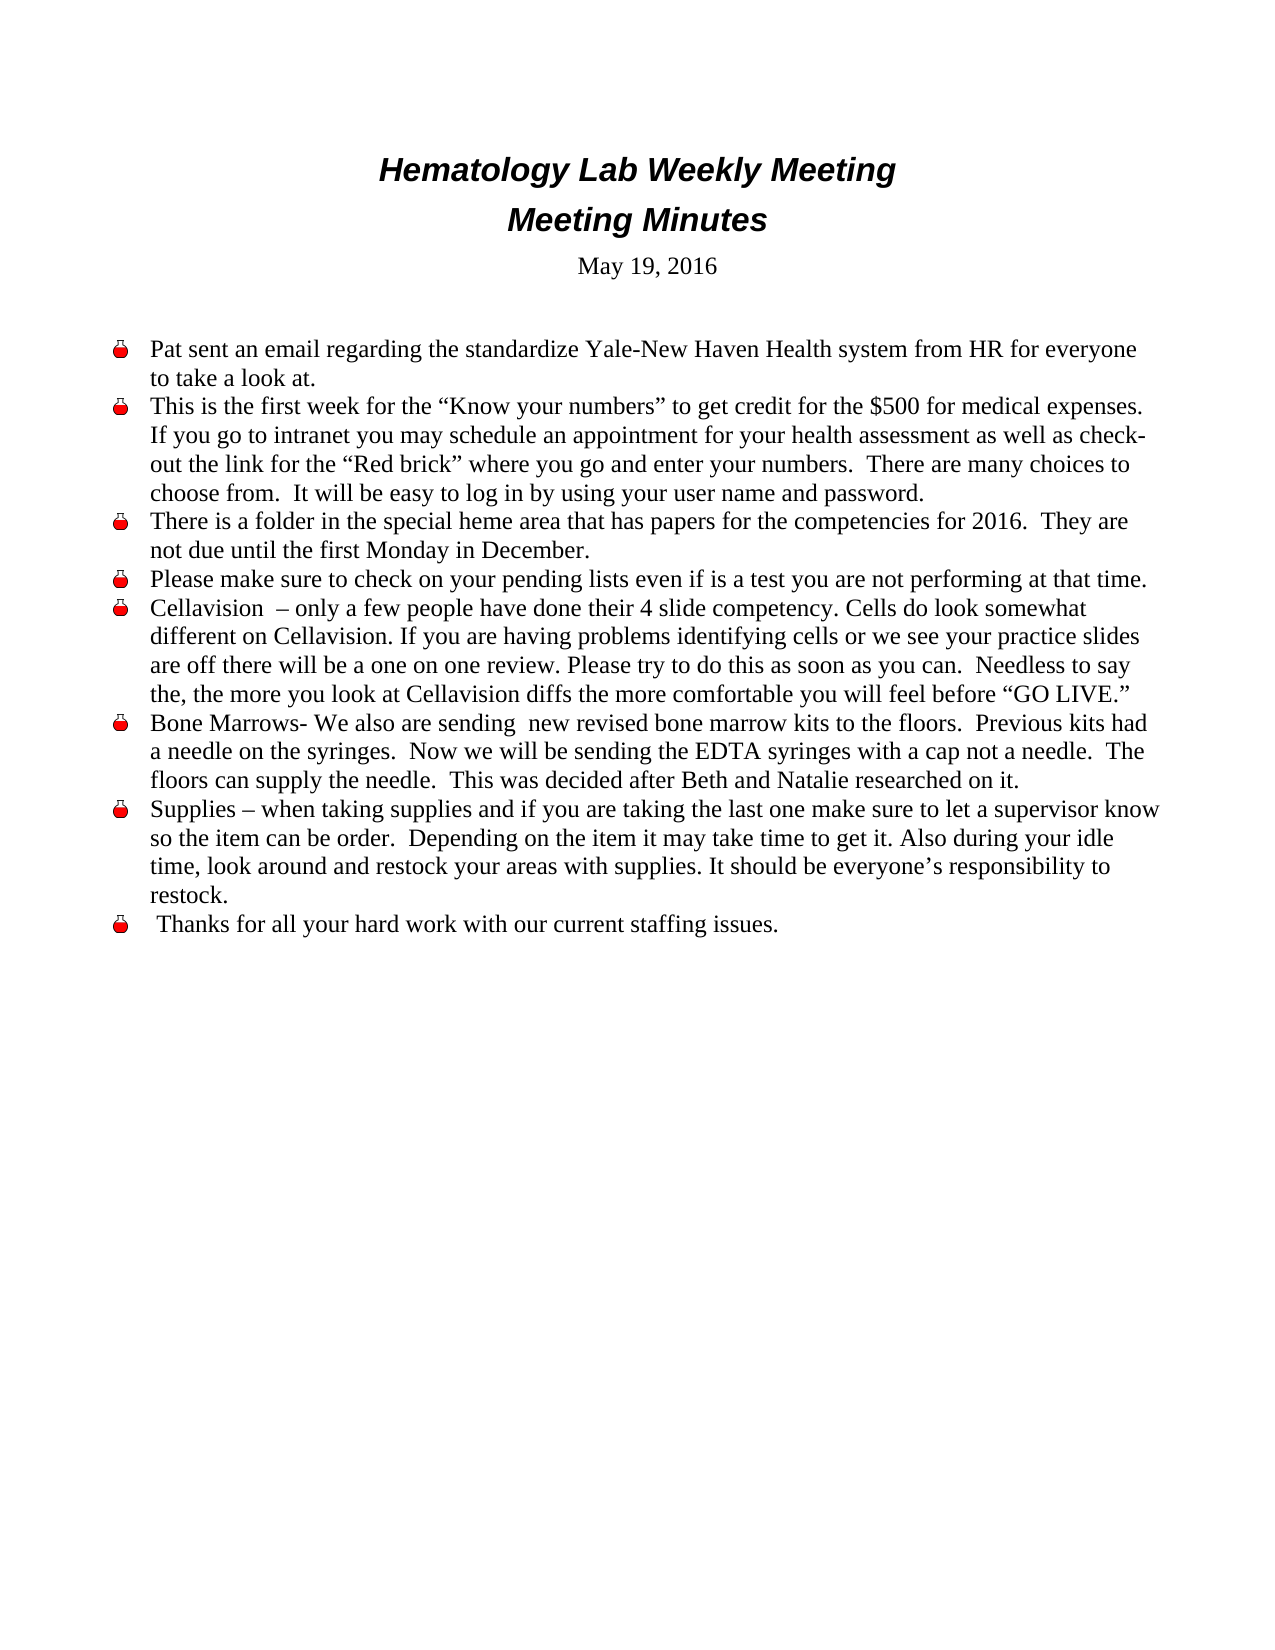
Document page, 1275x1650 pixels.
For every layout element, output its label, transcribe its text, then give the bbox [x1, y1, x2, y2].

picture [113, 915, 128, 933]
picture [113, 513, 128, 530]
list Cellavision – only a few people have done their 4 slide competency. Cells do look somewhat different on Cellavision. If you are having problems identifying cells or we see your practice slides are off there will be a one on one review. Please try to do this as soon as you can. Needless to say the, the more you look at Cellavision diffs the more comfortable you will feel before “GO LIVE.” [112, 593, 1162, 708]
list Bone Marrows- We also are sending new revised bone marrow kits to the floors. Previous kits had a needle on the syringes. Now we will be sending the EDTA syringes with a cap not a needle. The floors can supply the needle. This was decided after Beth and Natalie researched on it. [112, 708, 1162, 794]
list Pat sent an email regarding the standardize Yale-New Haven Health system from HR for everyone to take a look at. [112, 334, 1162, 391]
picture [113, 800, 128, 818]
picture [113, 398, 128, 415]
list Supplies – when taking supplies and if you are taking the last one make sure to let a supervisor know so the item can be order. Depending on the item it may take time to get it. Also during your idle time, look around and restock your areas with supplies. It should be everyone’s responsibility to restock. [112, 794, 1162, 909]
list Please make sure to check on your pending lists even if is a test you are not performing at that time. [112, 564, 1162, 593]
picture [113, 570, 128, 588]
list This is the first week for the “Know your numbers” to get credit for the $500 for medical expenses. If you go to intranet you may schedule an appointment for your health assessment as well as check-out the link for the “Red brick” where you go and enter your numbers. There are many choices to choose from. It will be easy to log in by using your user name and password. [112, 391, 1162, 506]
subtitle Meeting Minutes [112, 200, 1162, 239]
list There is a folder in the special heme area that has papers for the competencies for 2016. They are not due until the first Monday in December. [112, 506, 1162, 564]
list Thanks for all your hard work with our current staffing issues. [112, 909, 1162, 938]
picture [113, 599, 128, 616]
picture [113, 340, 128, 358]
subtitle Hematology Lab Weekly Meeting [112, 150, 1162, 188]
picture [113, 714, 128, 731]
